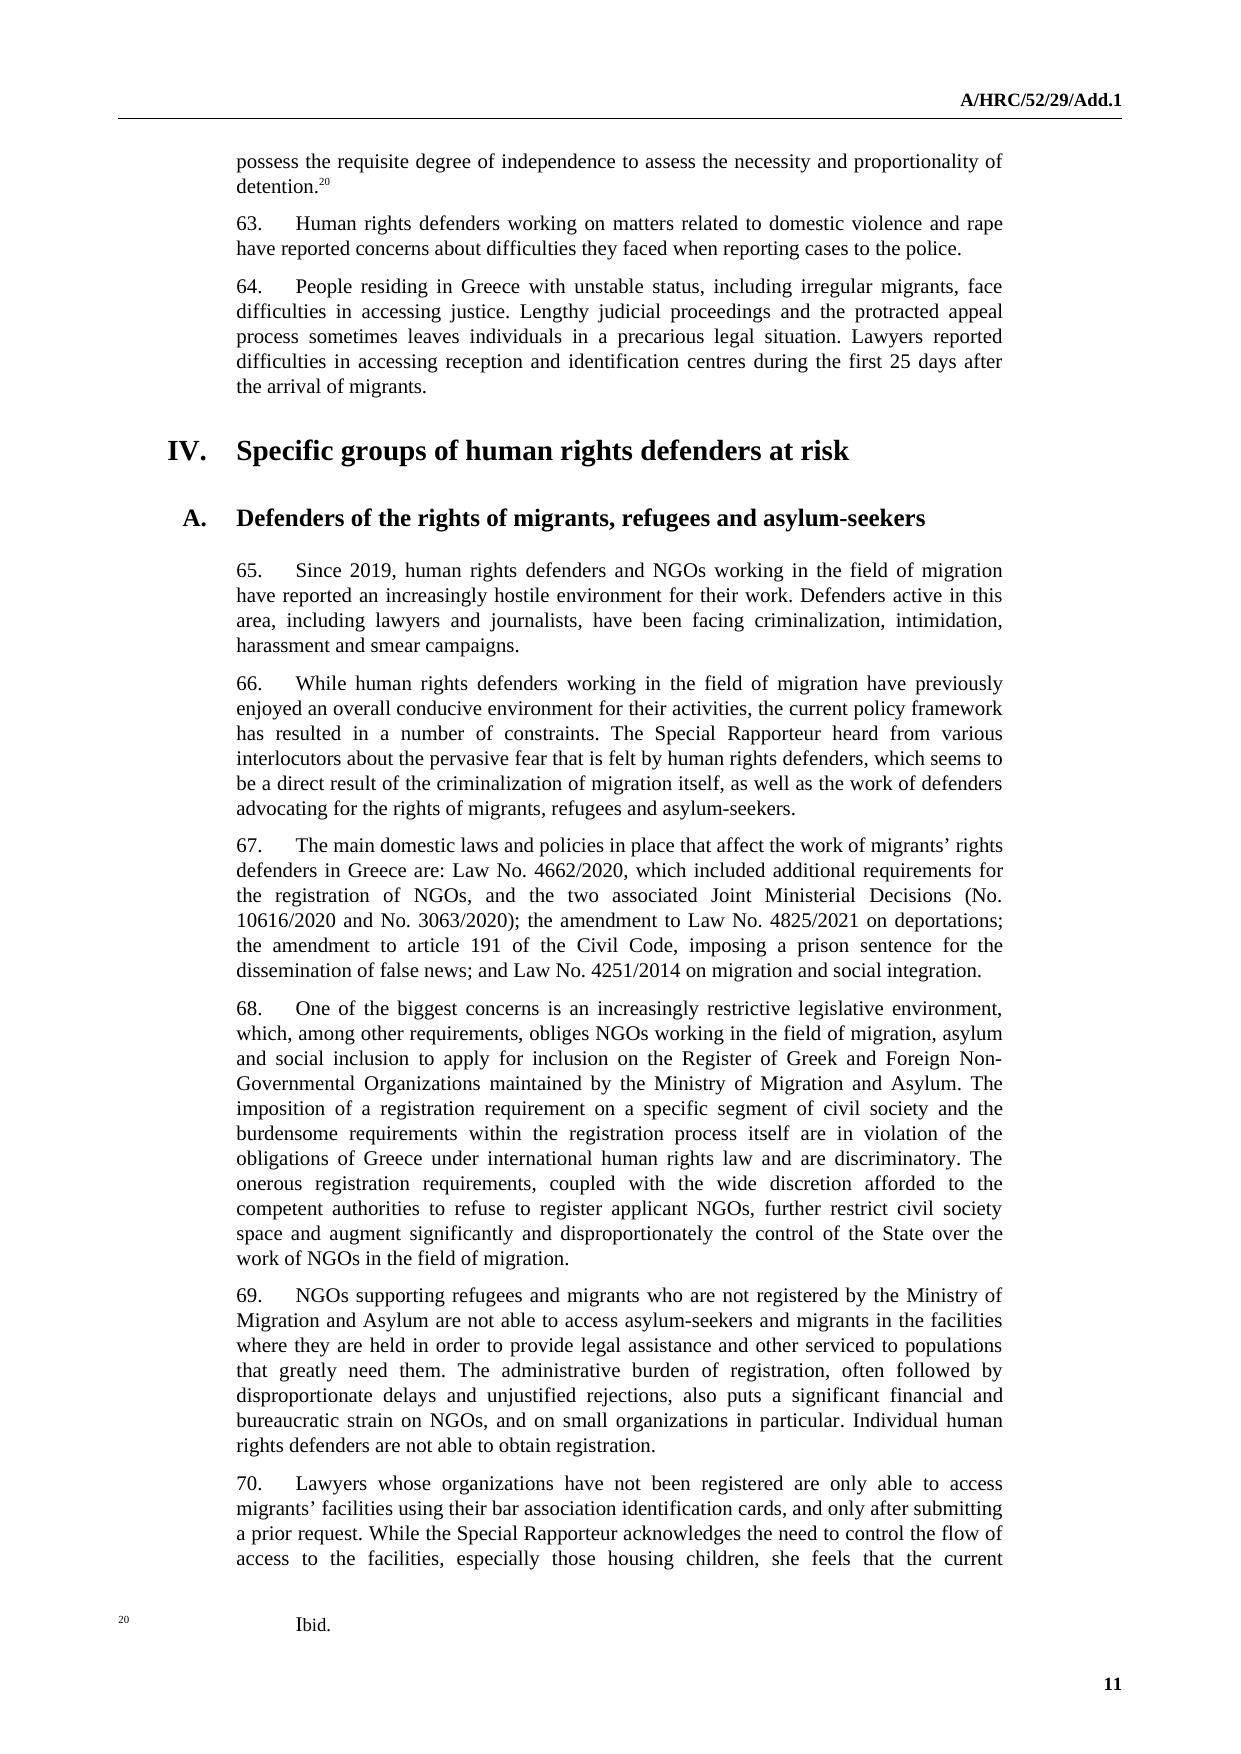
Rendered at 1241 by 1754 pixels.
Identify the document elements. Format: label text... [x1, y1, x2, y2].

text 66. While human rights defenders working in the field of migration have previously enjoyed an overall conducive environment for their activities, the current policy framework has resulted in a number of constraints. The Special Rapporteur heard from various interlocutors about the pervasive fear that is felt by human rights defenders, which seems to be a direct result of the criminalization of migration itself, as well as the work of defenders advocating for the rights of migrants, refugees and asylum-seekers. [236, 669, 1004, 819]
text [236, 1469, 1004, 1569]
text 68. One of the biggest concerns is an increasingly restrictive legislative environment, which, among other requirements, obliges NGOs working in the field of migration, asylum and social inclusion to apply for inclusion on the Register of Greek and Foreign Non-Governmental Organizations maintained by the Ministry of Migration and Asylum. The imposition of a registration requirement on a specific segment of civil society and the burdensome requirements within the registration process itself are in violation of the obligations of Greece under international human rights law and are discriminatory. The onerous registration requirements, coupled with the wide discretion afforded to the competent authorities to refuse to register applicant NGOs, further restrict civil society space and augment significantly and disproportionately the control of the State over the work of NGOs in the field of migration. [236, 994, 1004, 1269]
text 67. The main domestic laws and policies in place that affect the work of migrants’ rights defenders in Greece are: Law No. 4662/2020, which included additional requirements for the registration of NGOs, and the two associated Joint Ministerial Decisions (No. 10616/2020 and No. 3063/2020); the amendment to Law No. 4825/2021 on deportations; the amendment to article 191 of the Civil Code, imposing a prison sentence for the dissemination of false news; and Law No. 4251/2014 on migration and social integration. [236, 832, 1004, 982]
text 65. Since 2019, human rights defenders and NGOs working in the field of migration have reported an increasingly hostile environment for their work. Defenders active in this area, including lawyers and journalists, have been facing criminalization, intimidation, harassment and smear campaigns. [236, 557, 1004, 657]
text IV. Specific groups of human rights defenders at risk [118, 435, 1004, 466]
text 69. NGOs supporting refugees and migrants who are not registered by the Ministry of Migration and Asylum are not able to access asylum-seekers and migrants in the facilities where they are held in order to provide legal assistance and other serviced to populations that greatly need them. The administrative burden of registration, often followed by disproportionate delays and unjustified rejections, also puts a significant financial and bureaucratic strain on NGOs, and on small organizations in particular. Individual human rights defenders are not able to obtain registration. [236, 1282, 1004, 1457]
text 63. Human rights defenders working on matters related to domestic violence and rape have reported concerns about difficulties they faced when reporting cases to the police. [236, 210, 1004, 260]
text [236, 148, 1004, 198]
text A. Defenders of the rights of migrants, refugees and asylum-seekers [118, 504, 1004, 532]
text 64. People residing in Greece with unstable status, including irregular migrants, face difficulties in accessing justice. Lengthy judicial proceedings and the protracted appeal process sometimes leaves individuals in a precarious legal situation. Lawyers reported difficulties in accessing reception and identification centres during the first 25 days after the arrival of migrants. [236, 273, 1004, 398]
